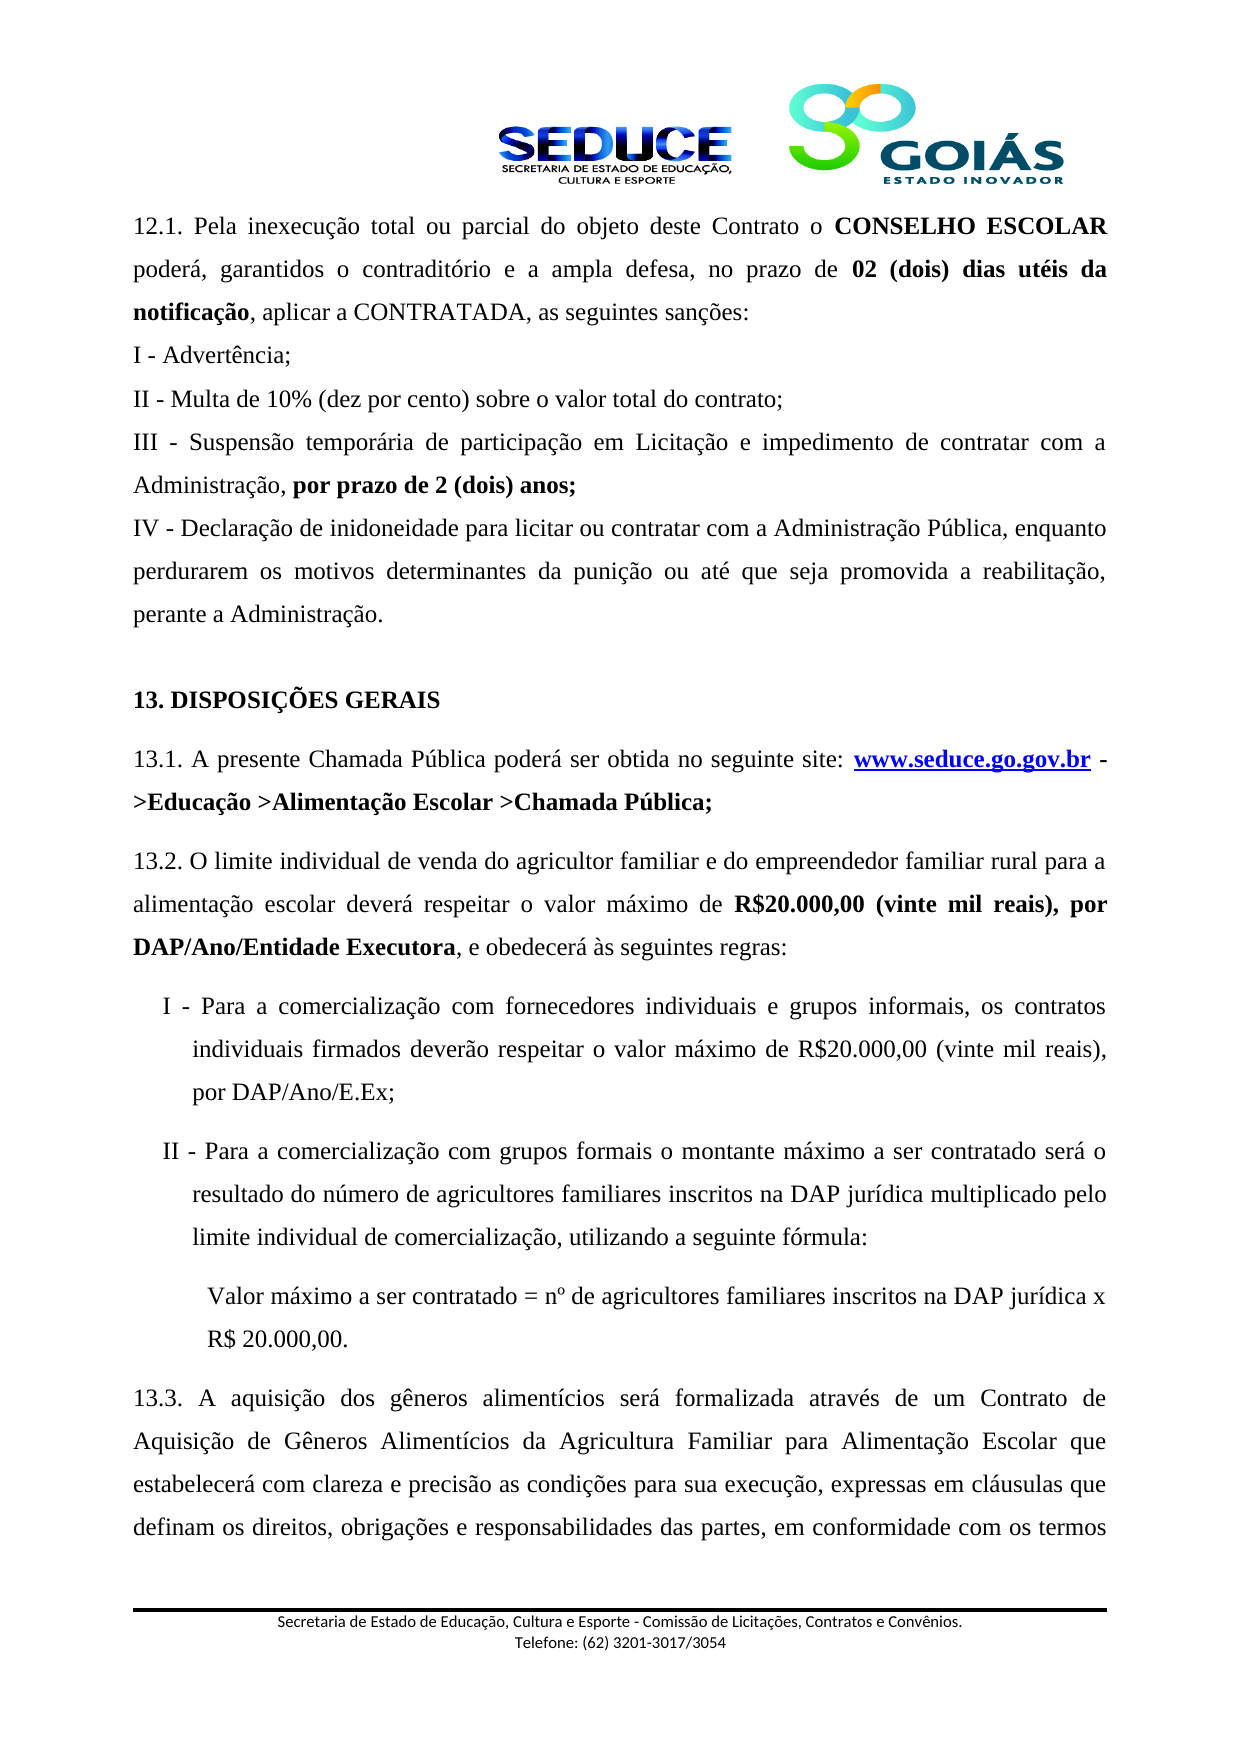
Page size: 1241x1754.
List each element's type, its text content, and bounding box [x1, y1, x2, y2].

text 12.1. Pela inexecução total ou parcial do objeto deste Contrato o CONSELHO ESCOLAR poderá, garantidos o contraditório e a ampla defesa, no prazo de 02 (dois) dias utéis da notificação, aplicar a CONTRATADA, as seguintes sanções: [133, 211, 1107, 326]
text I - Advertência; [133, 341, 1107, 369]
text 13. DISPOSIÇÕES GERAIS [133, 686, 1107, 714]
text 13.1. A presente Chamada Pública poderá ser obtida no seguinte site: www.seduce.go.gov.br ->Educação >Alimentação Escolar >Chamada Pública; [133, 744, 1107, 816]
text I - Para a comercialização com fornecedores individuais e grupos informais, os contratos individuais firmados deverão respeitar o valor máximo de R$20.000,00 (vinte mil reais), por DAP/Ano/E.Ex; [162, 991, 1107, 1106]
picture [477, 73, 1108, 212]
text II - Multa de 10% (dez por cento) sobre o valor total do contrato; [133, 384, 1107, 412]
text Valor máximo a ser contratado = nº de agricultores familiares inscritos na DAP jurídica x R$ 20.000,00. [207, 1281, 1107, 1353]
text IV - Declaração de inidoneidade para licitar ou contratar com a Administração Pública, enquanto perdurarem os motivos determinantes da punição ou até que seja promovida a reabilitação, perante a Administração. [133, 513, 1107, 628]
text II - Para a comercialização com grupos formais o montante máximo a ser contratado será o resultado do número de agricultores familiares inscritos na DAP jurídica multiplicado pelo limite individual de comercialização, utilizando a seguinte fórmula: [162, 1136, 1107, 1251]
text 13.2. O limite individual de venda do agricultor familiar e do empreendedor familiar rural para a alimentação escolar deverá respeitar o valor máximo de R$20.000,00 (vinte mil reais), por DAP/Ano/Entidade Executora, e obedecerá às seguintes regras: [133, 846, 1107, 961]
text III - Suspensão temporária de participação em Licitação e impedimento de contratar com a Administração, por prazo de 2 (dois) anos; [133, 427, 1107, 499]
